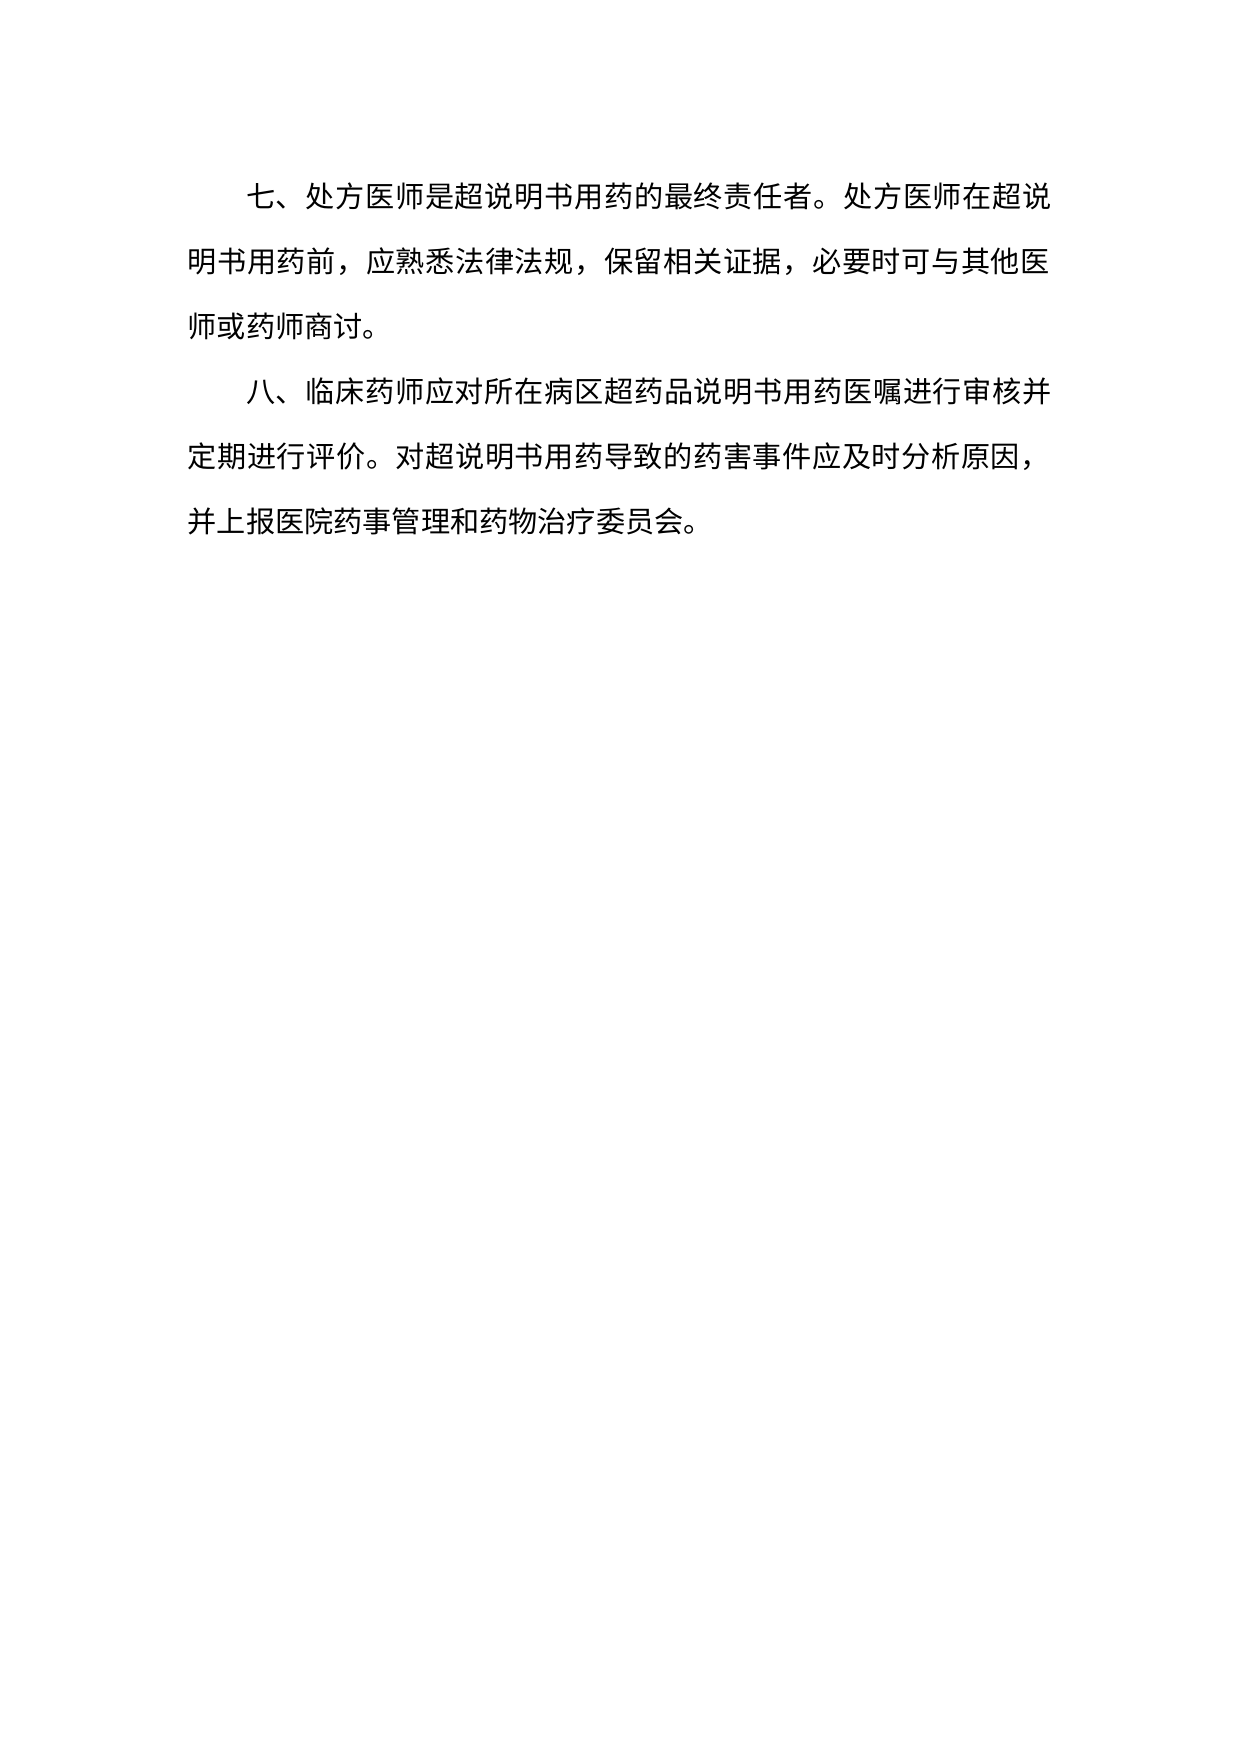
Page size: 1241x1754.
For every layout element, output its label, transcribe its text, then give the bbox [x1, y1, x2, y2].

text 七、处方医师是超说明书用药的最终责任者。处方医师在超说明书用药前，应熟悉法律法规，保留相关证据，必要时可与其他医师或药师商讨。 [187, 162, 1053, 357]
text 八、临床药师应对所在病区超药品说明书用药医嘱进行审核并定期进行评价。对超说明书用药导致的药害事件应及时分析原因，并上报医院药事管理和药物治疗委员会。 [187, 357, 1053, 552]
